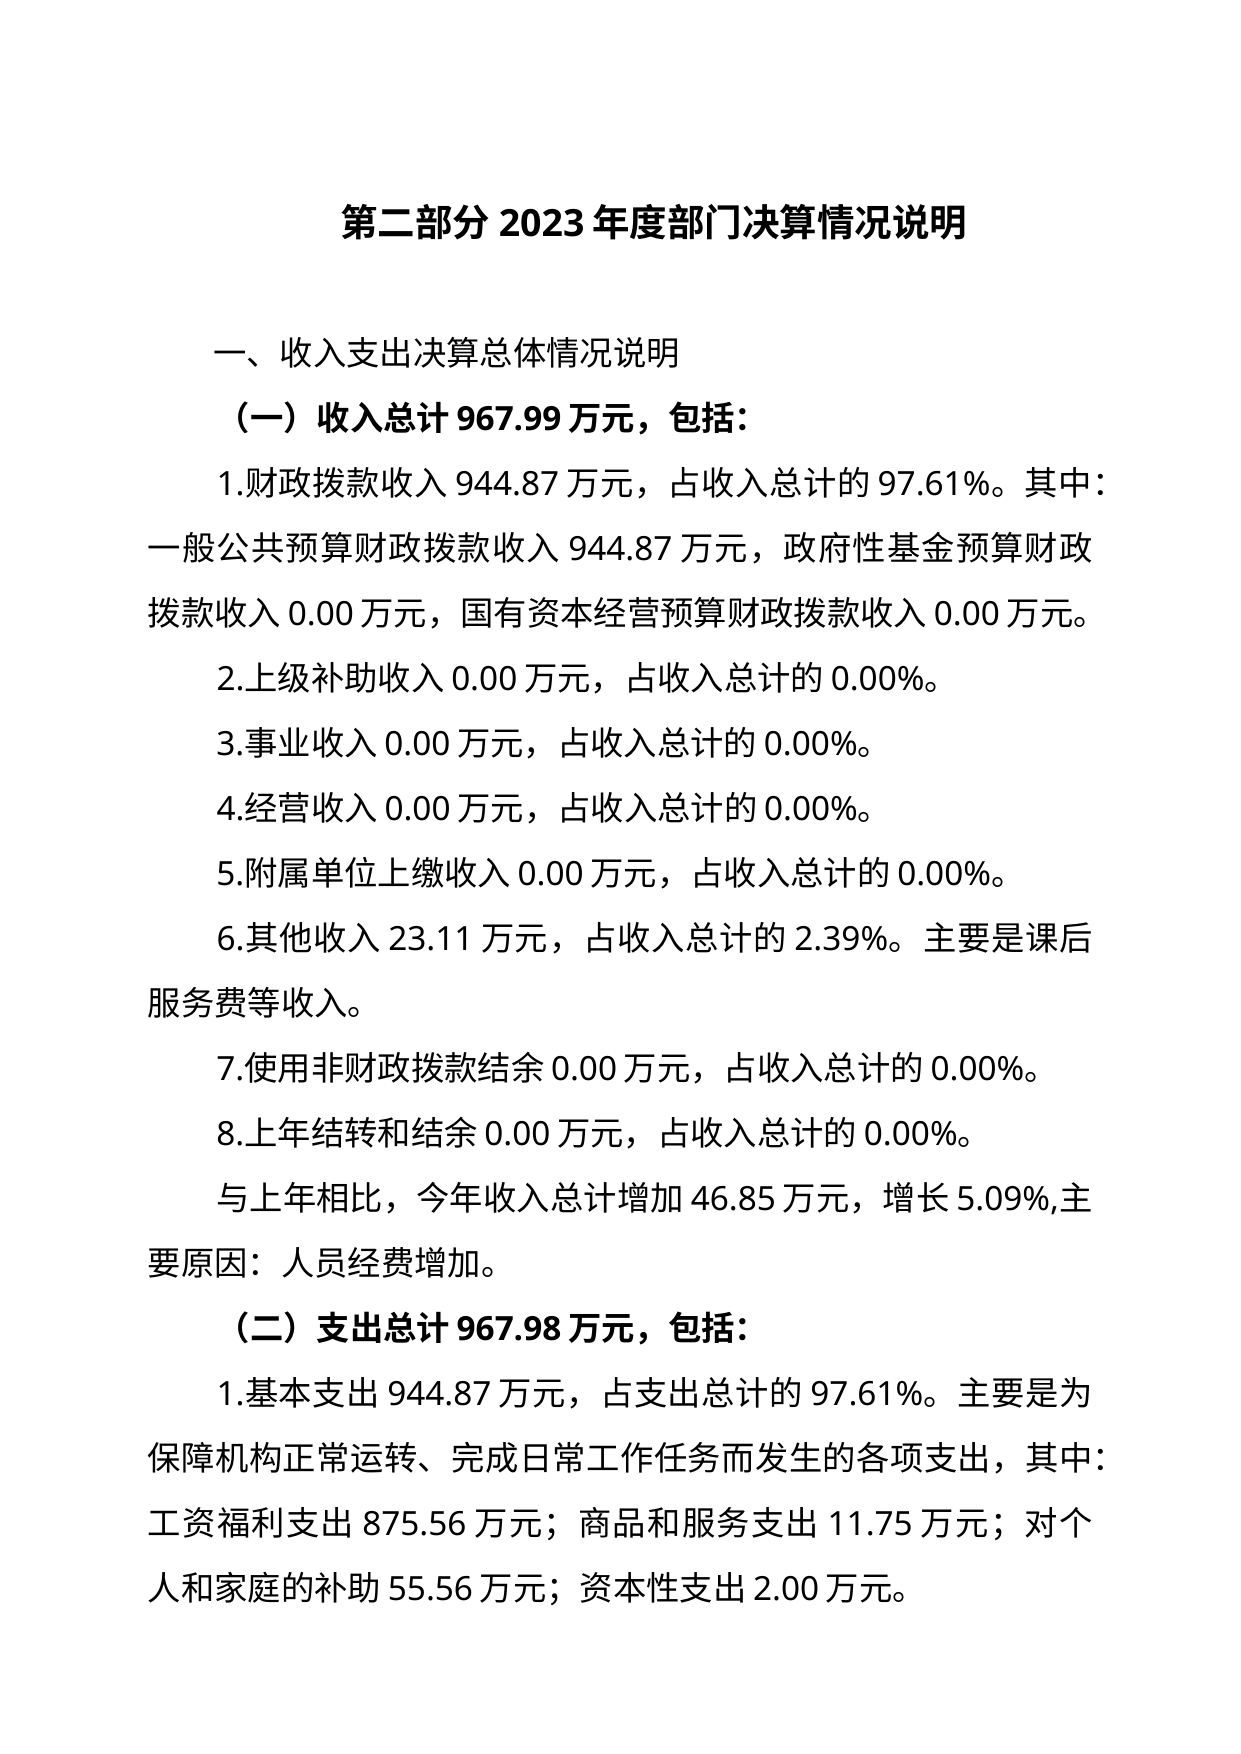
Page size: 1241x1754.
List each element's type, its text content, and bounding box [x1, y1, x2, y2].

text 6.其他收入23.11万元，占收入总计的2.39%。主要是课后服务费等收入。 [148, 903, 1093, 1033]
text 3.事业收入0.00万元，占收入总计的0.00%。 [148, 708, 1093, 773]
text 7.使用非财政拨款结余0.00万元，占收入总计的0.00%。 [148, 1033, 1093, 1098]
text 8.上年结转和结余0.00万元，占收入总计的0.00%。 [148, 1098, 1093, 1163]
text 与上年相比，今年收入总计增加46.85万元，增长5.09%,主要原因：人员经费增加。 [148, 1163, 1093, 1293]
text 第二部分 2023年度部门决算情况说明 [148, 188, 1093, 253]
text 5.附属单位上缴收入0.00万元，占收入总计的0.00%。 [148, 838, 1093, 903]
text （二）支出总计967.98万元，包括： [148, 1293, 1093, 1358]
text 4.经营收入0.00万元，占收入总计的0.00%。 [148, 773, 1093, 838]
text 一、收入支出决算总体情况说明 [148, 318, 1093, 383]
text 1.财政拨款收入944.87万元，占收入总计的97.61%。其中：一般公共预算财政拨款收入944.87万元，政府性基金预算财政拨款收入0.00万元，国有资本经营预算财政拨款收入0.00万元。 [148, 448, 1093, 643]
text 2.上级补助收入0.00万元，占收入总计的0.00%。 [148, 643, 1093, 708]
text （一）收入总计967.99万元，包括： [148, 383, 1093, 448]
text 1.基本支出944.87万元，占支出总计的97.61%。主要是为保障机构正常运转、完成日常工作任务而发生的各项支出，其中：工资福利支出875.56万元；商品和服务支出11.75万元；对个人和家庭的补助55.56万元；资本性支出2.00万元。 [148, 1358, 1093, 1618]
